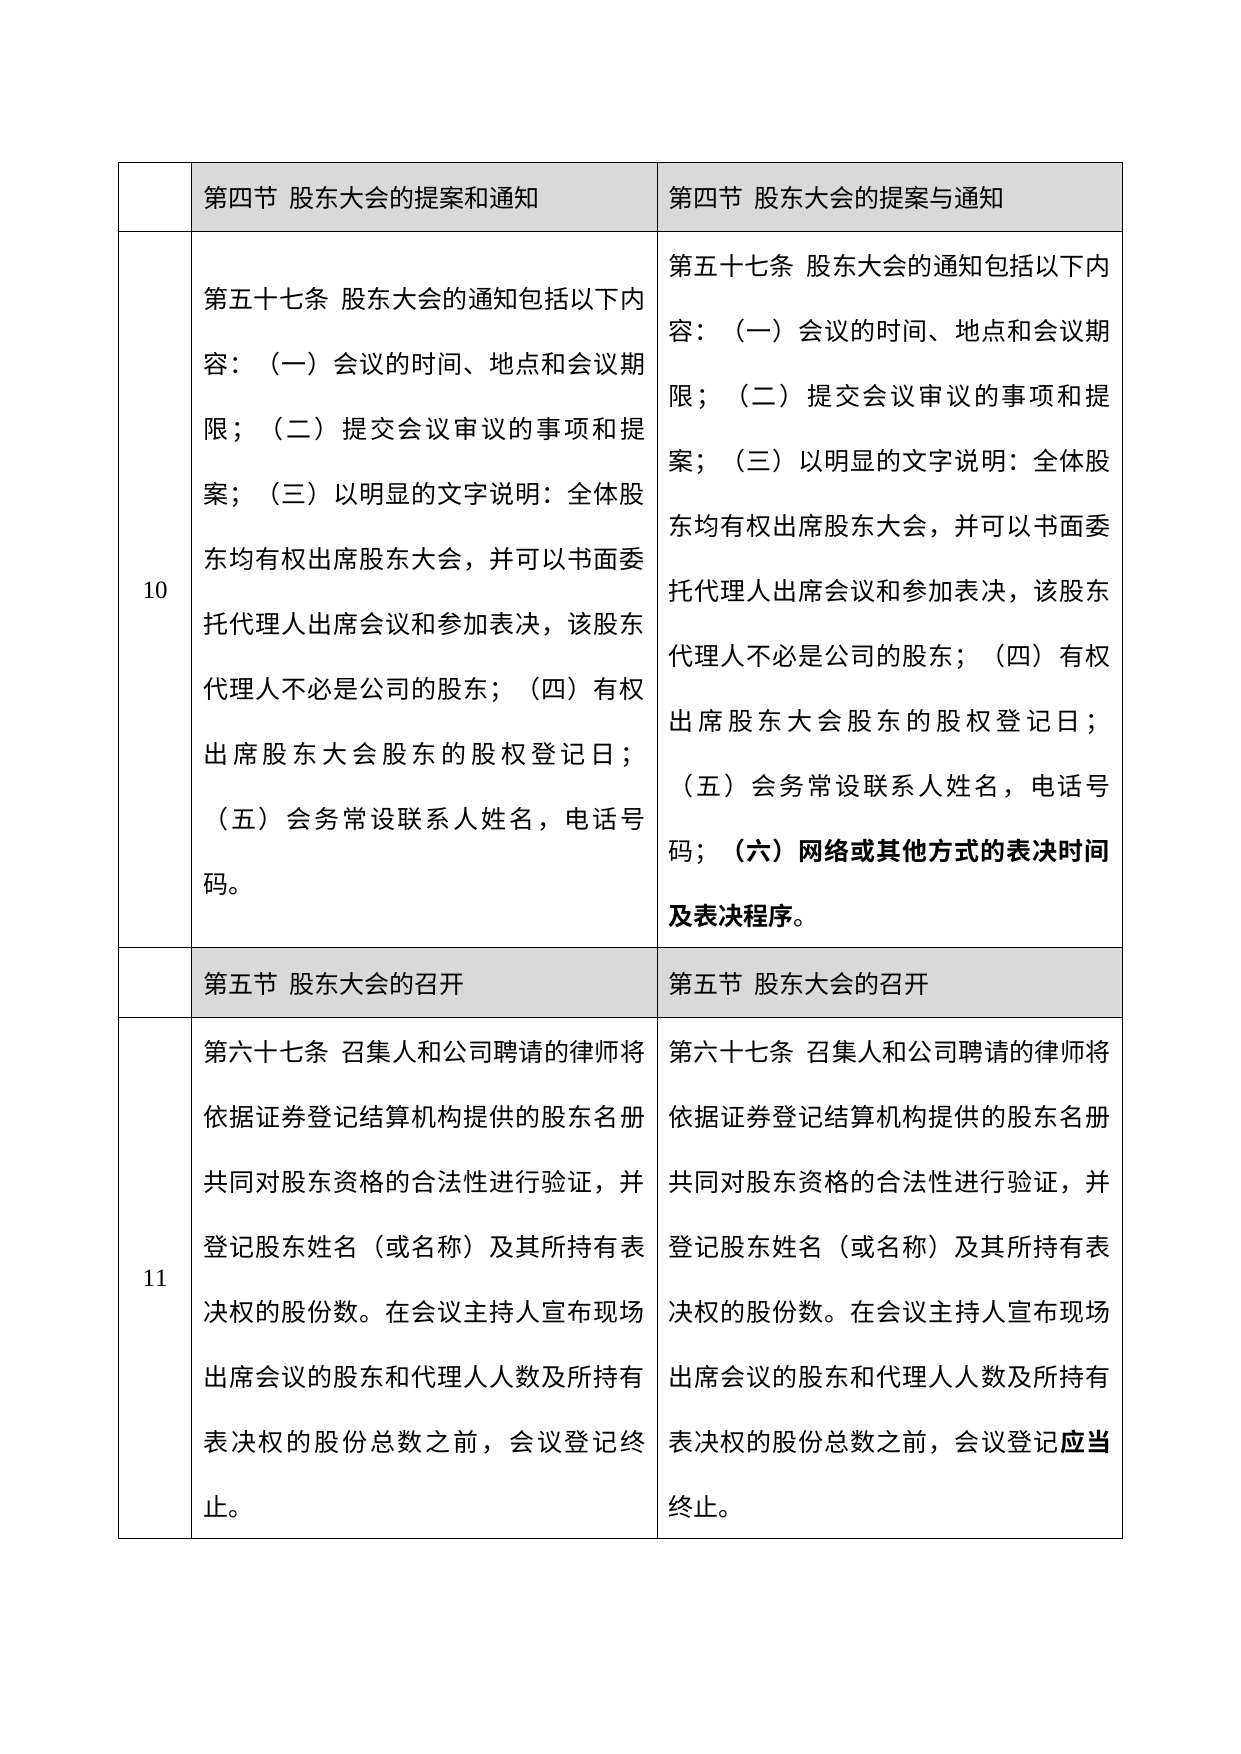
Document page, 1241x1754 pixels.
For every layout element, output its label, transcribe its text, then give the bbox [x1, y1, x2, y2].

table_cell 第五十七条 股东大会的通知包括以下内容：（一）会议的时间、地点和会议期限；（二）提交会议审议的事项和提案；（三）以明显的文字说明：全体股东均有权出席股东大会，并可以书面委托代理人出席会议和参加表决，该股东代理人不必是公司的股东；（四）有权出席股东大会股东的股权登记日；（五）会务常设联系人姓名，电话号码。 [192, 232, 657, 947]
table_cell 第五十七条 股东大会的通知包括以下内容：（一）会议的时间、地点和会议期限；（二）提交会议审议的事项和提案；（三）以明显的文字说明：全体股东均有权出席股东大会，并可以书面委托代理人出席会议和参加表决，该股东代理人不必是公司的股东；（四）有权出席股东大会股东的股权登记日；（五）会务常设联系人姓名，电话号码；（六）网络或其他方式的表决时间及表决程序。 [658, 232, 1122, 947]
table_cell [119, 163, 191, 231]
table_cell 第四节 股东大会的提案和通知 [192, 163, 657, 231]
table_cell 第六十七条 召集人和公司聘请的律师将依据证券登记结算机构提供的股东名册共同对股东资格的合法性进行验证，并登记股东姓名（或名称）及其所持有表决权的股份数。在会议主持人宣布现场出席会议的股东和代理人人数及所持有表决权的股份总数之前，会议登记终止。 [192, 1018, 657, 1538]
table_cell [119, 948, 191, 1017]
table_cell 第五节 股东大会的召开 [192, 948, 657, 1017]
table_cell 第五节 股东大会的召开 [658, 948, 1122, 1017]
table_cell 第六十七条 召集人和公司聘请的律师将依据证券登记结算机构提供的股东名册共同对股东资格的合法性进行验证，并登记股东姓名（或名称）及其所持有表决权的股份数。在会议主持人宣布现场出席会议的股东和代理人人数及所持有表决权的股份总数之前，会议登记应当终止。 [658, 1018, 1122, 1538]
table_cell 10 [119, 232, 191, 947]
table_cell 第四节 股东大会的提案与通知 [658, 163, 1122, 231]
table_cell 11 [119, 1018, 191, 1538]
